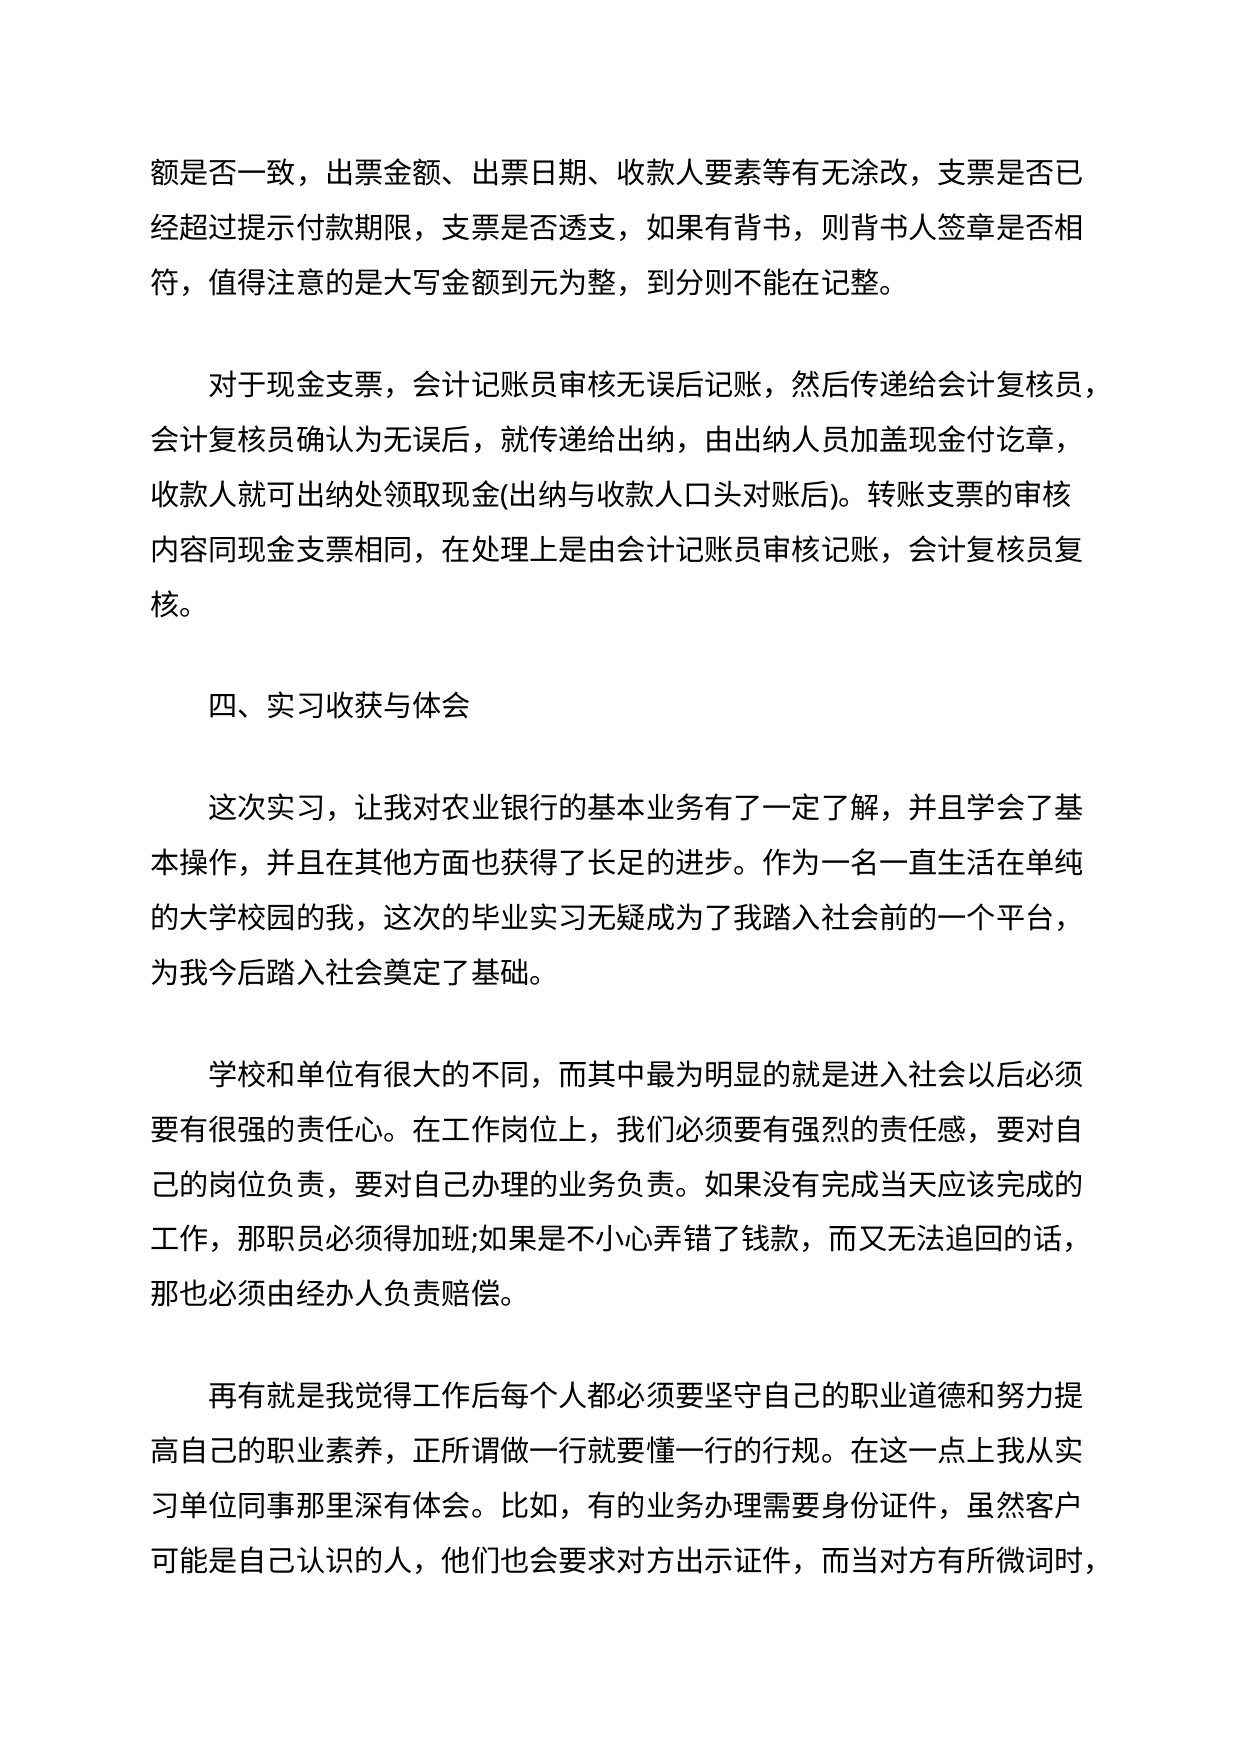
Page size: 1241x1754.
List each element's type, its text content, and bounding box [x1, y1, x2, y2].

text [150, 1373, 1090, 1580]
text 学校和单位有很大的不同，而其中最为明显的就是进入社会以后必须要有很强的责任心。在工作岗位上，我们必须要有强烈的责任感，要对自己的岗位负责，要对自己办理的业务负责。如果没有完成当天应该完成的工作，那职员必须得加班;如果是不小心弄错了钱款，而又无法追回的话，那也必须由经办人负责赔偿。 [150, 1051, 1090, 1313]
text 四、实习收获与体会 [150, 683, 1090, 725]
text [150, 150, 1090, 302]
text 这次实习，让我对农业银行的基本业务有了一定了解，并且学会了基本操作，并且在其他方面也获得了长足的进步。作为一名一直生活在单纯的大学校园的我，这次的毕业实习无疑成为了我踏入社会前的一个平台，为我今后踏入社会奠定了基础。 [150, 785, 1090, 992]
text 对于现金支票，会计记账员审核无误后记账，然后传递给会计复核员，会计复核员确认为无误后，就传递给出纳，由出纳人员加盖现金付讫章，收款人就可出纳处领取现金(出纳与收款人口头对账后)。转账支票的审核内容同现金支票相同，在处理上是由会计记账员审核记账，会计复核员复核。 [150, 362, 1090, 623]
